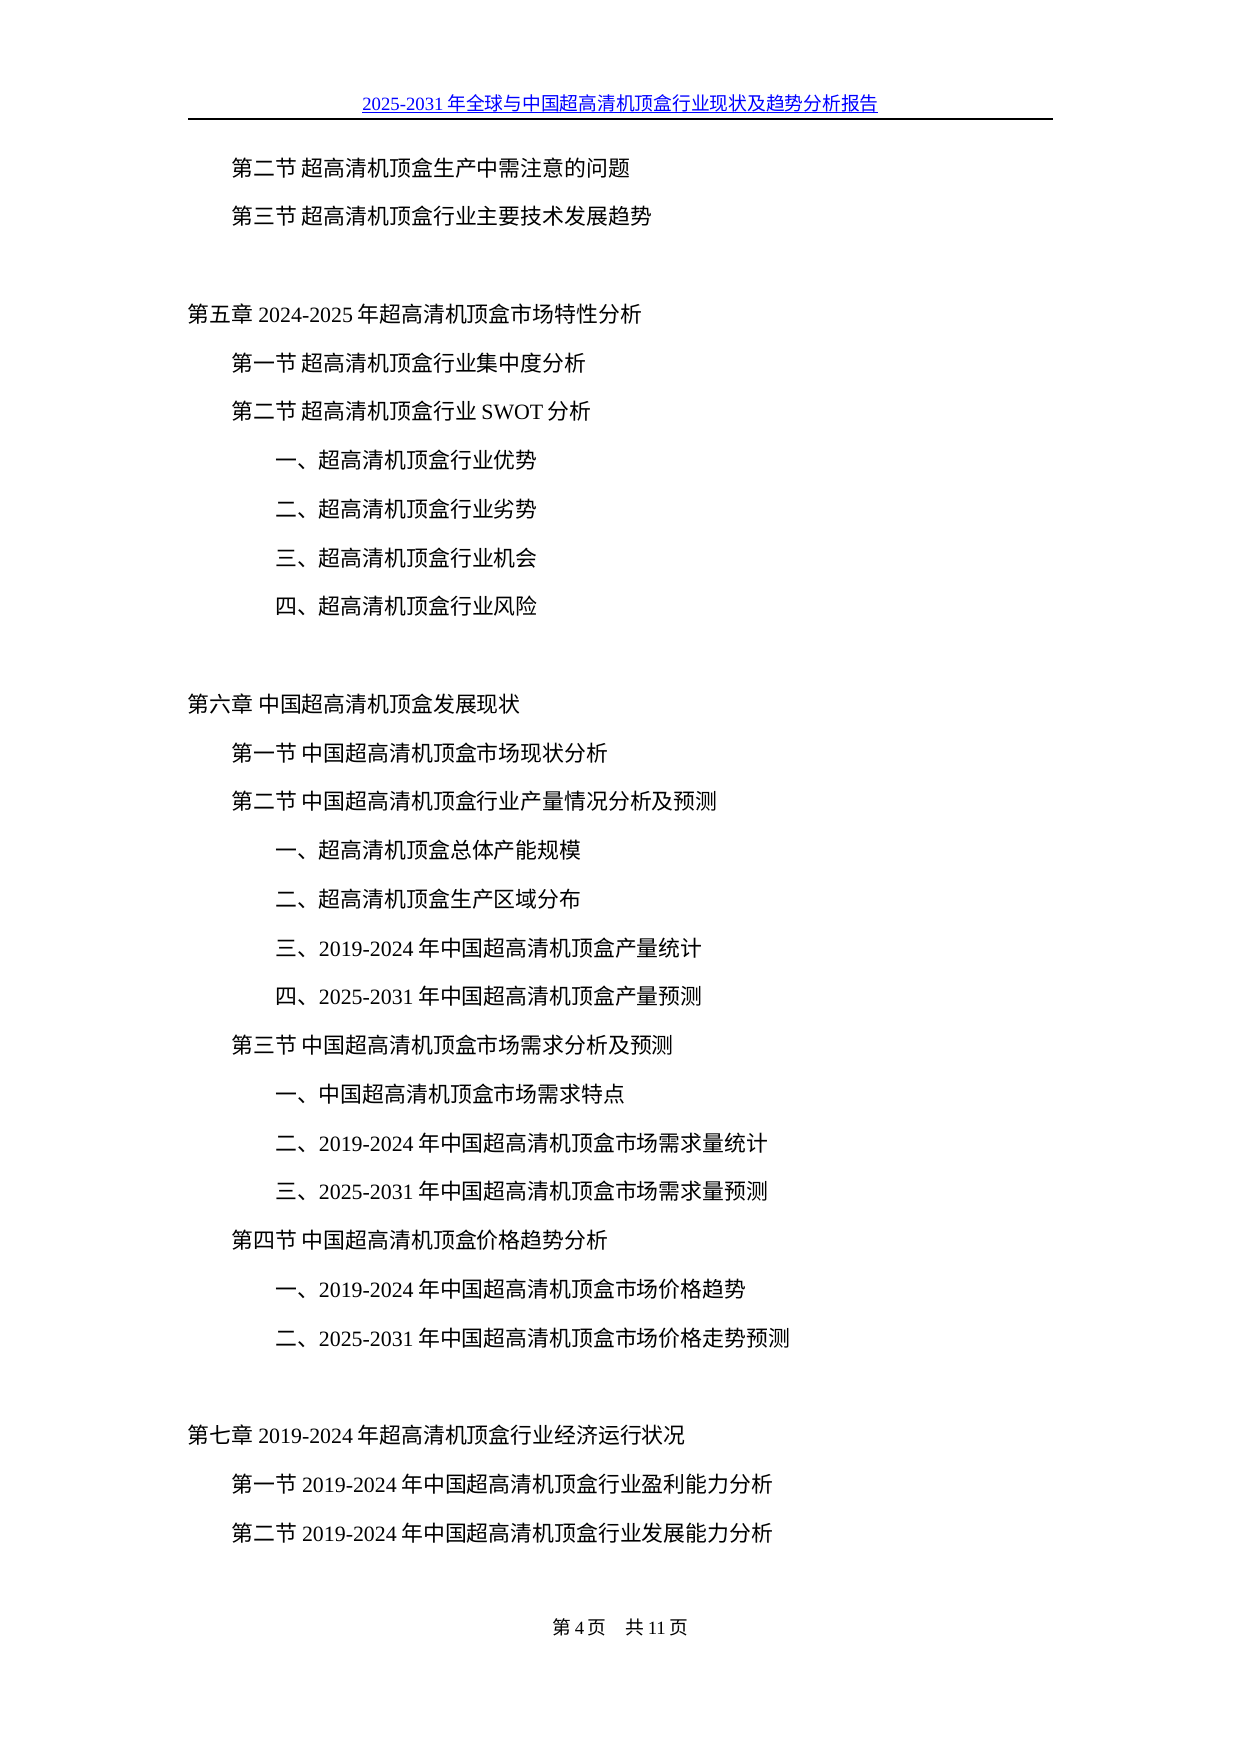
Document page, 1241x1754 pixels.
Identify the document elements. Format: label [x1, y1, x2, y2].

text [187, 150, 1053, 1548]
